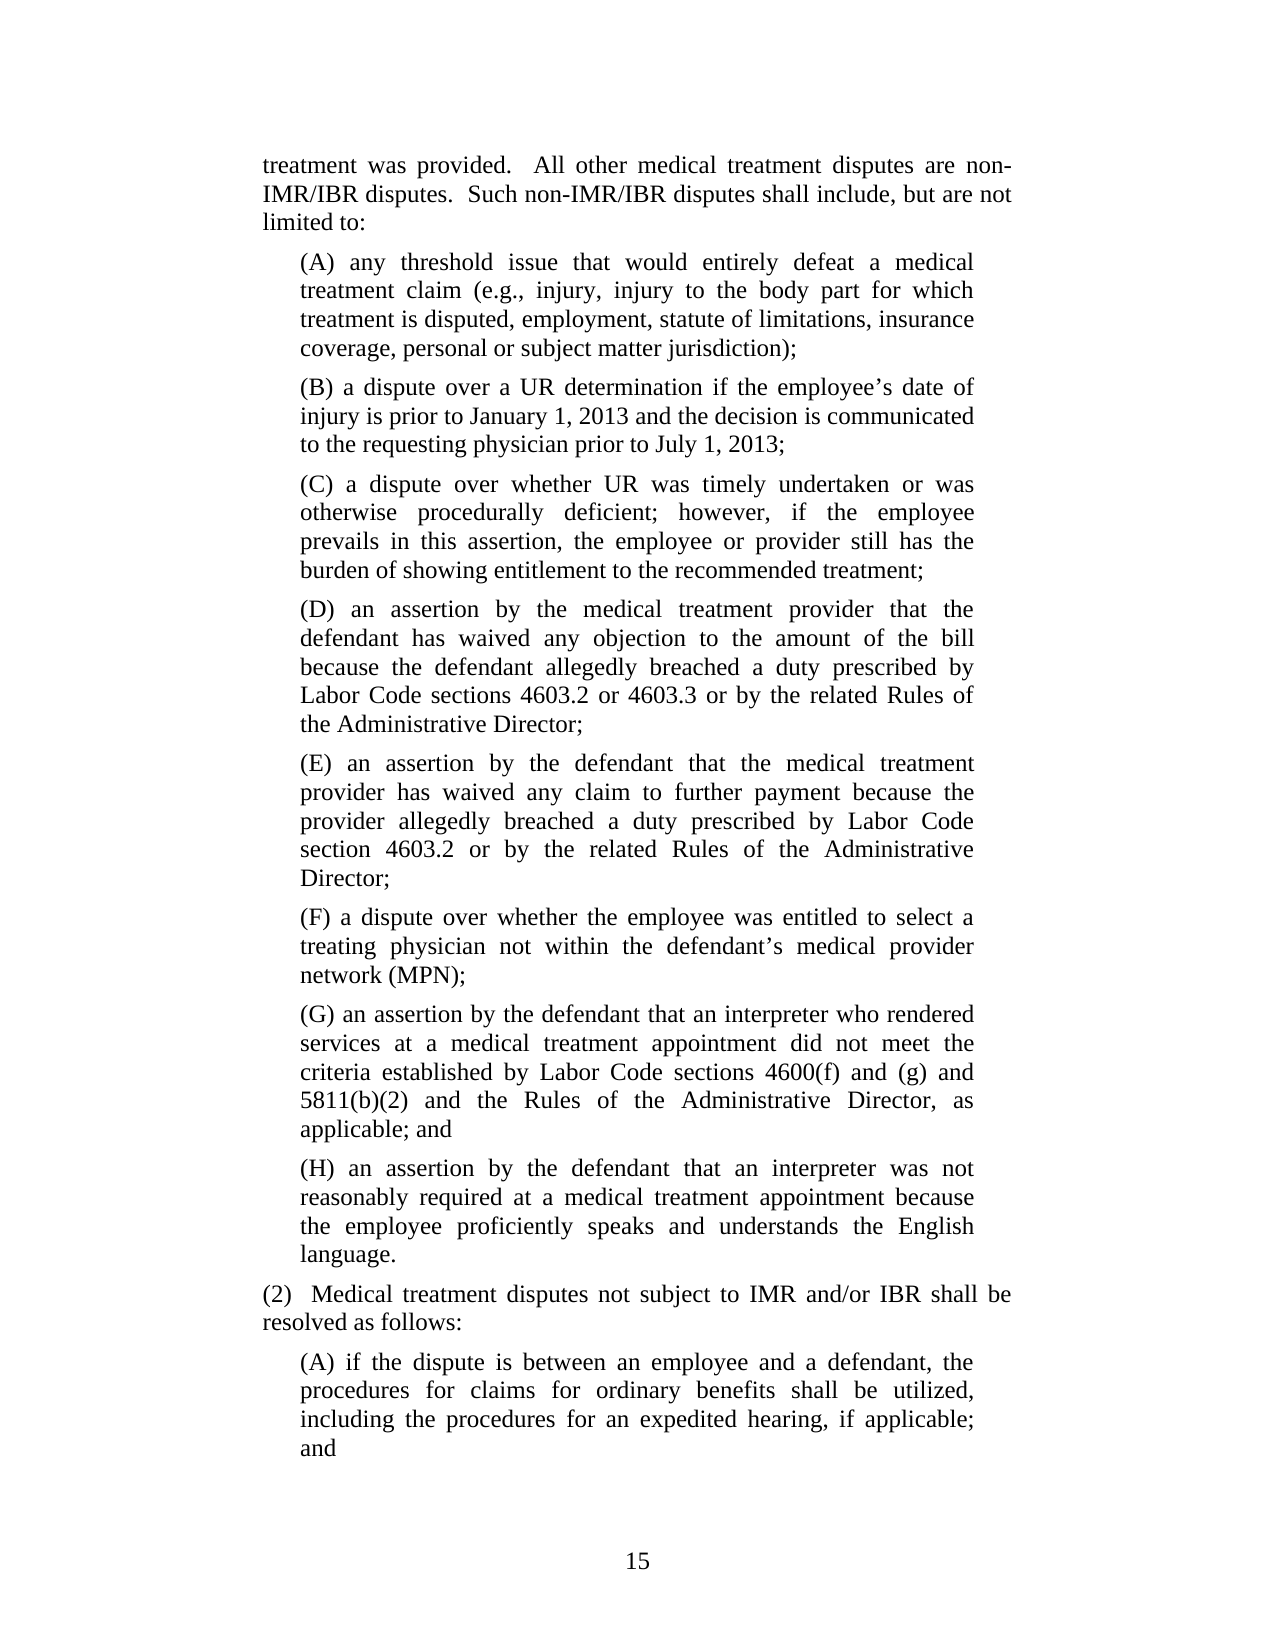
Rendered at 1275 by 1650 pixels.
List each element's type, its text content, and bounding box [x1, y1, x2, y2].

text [262, 150, 1012, 236]
text (A) if the dispute is between an employee and a defendant, the procedures for claims for ordinary benefits shall be utilized, including the procedures for an expedited hearing, if applicable; and [300, 1347, 975, 1462]
text (F) a dispute over whether the employee was entitled to select a treating physician not within the defendant’s medical provider network (MPN); [300, 902, 975, 989]
text (D) an assertion by the medical treatment provider that the defendant has waived any objection to the amount of the bill because the defendant allegedly breached a duty prescribed by Labor Code sections 4603.2 or 4603.3 or by the related Rules of the Administrative Director; [300, 594, 975, 738]
text (B) a dispute over a UR determination if the employee’s date of injury is prior to January 1, 2013 and the decision is communicated to the requesting physician prior to July 1, 2013; [300, 372, 975, 458]
text (E) an assertion by the defendant that the medical treatment provider has waived any claim to further payment because the provider allegedly breached a duty prescribed by Labor Code section 4603.2 or by the related Rules of the Administrative Director; [300, 748, 975, 892]
text (H) an assertion by the defendant that an interpreter was not reasonably required at a medical treatment appointment because the employee proficiently speaks and understands the English language. [300, 1153, 975, 1268]
text (2) Medical treatment disputes not subject to IMR and/or IBR shall be resolved as follows: [262, 1279, 1012, 1336]
text (A) any threshold issue that would entirely defeat a medical treatment claim (e.g., injury, injury to the body part for which treatment is disputed, employment, statute of limitations, insurance coverage, personal or subject matter jurisdiction); [300, 247, 975, 362]
text (G) an assertion by the defendant that an interpreter who rendered services at a medical treatment appointment did not meet the criteria established by Labor Code sections 4600(f) and (g) and 5811(b)(2) and the Rules of the Administrative Director, as applicable; and [300, 999, 975, 1143]
text (C) a dispute over whether UR was timely undertaken or was otherwise procedurally deficient; however, if the employee prevails in this assertion, the employee or provider still has the burden of showing entitlement to the recommended treatment; [300, 469, 975, 584]
